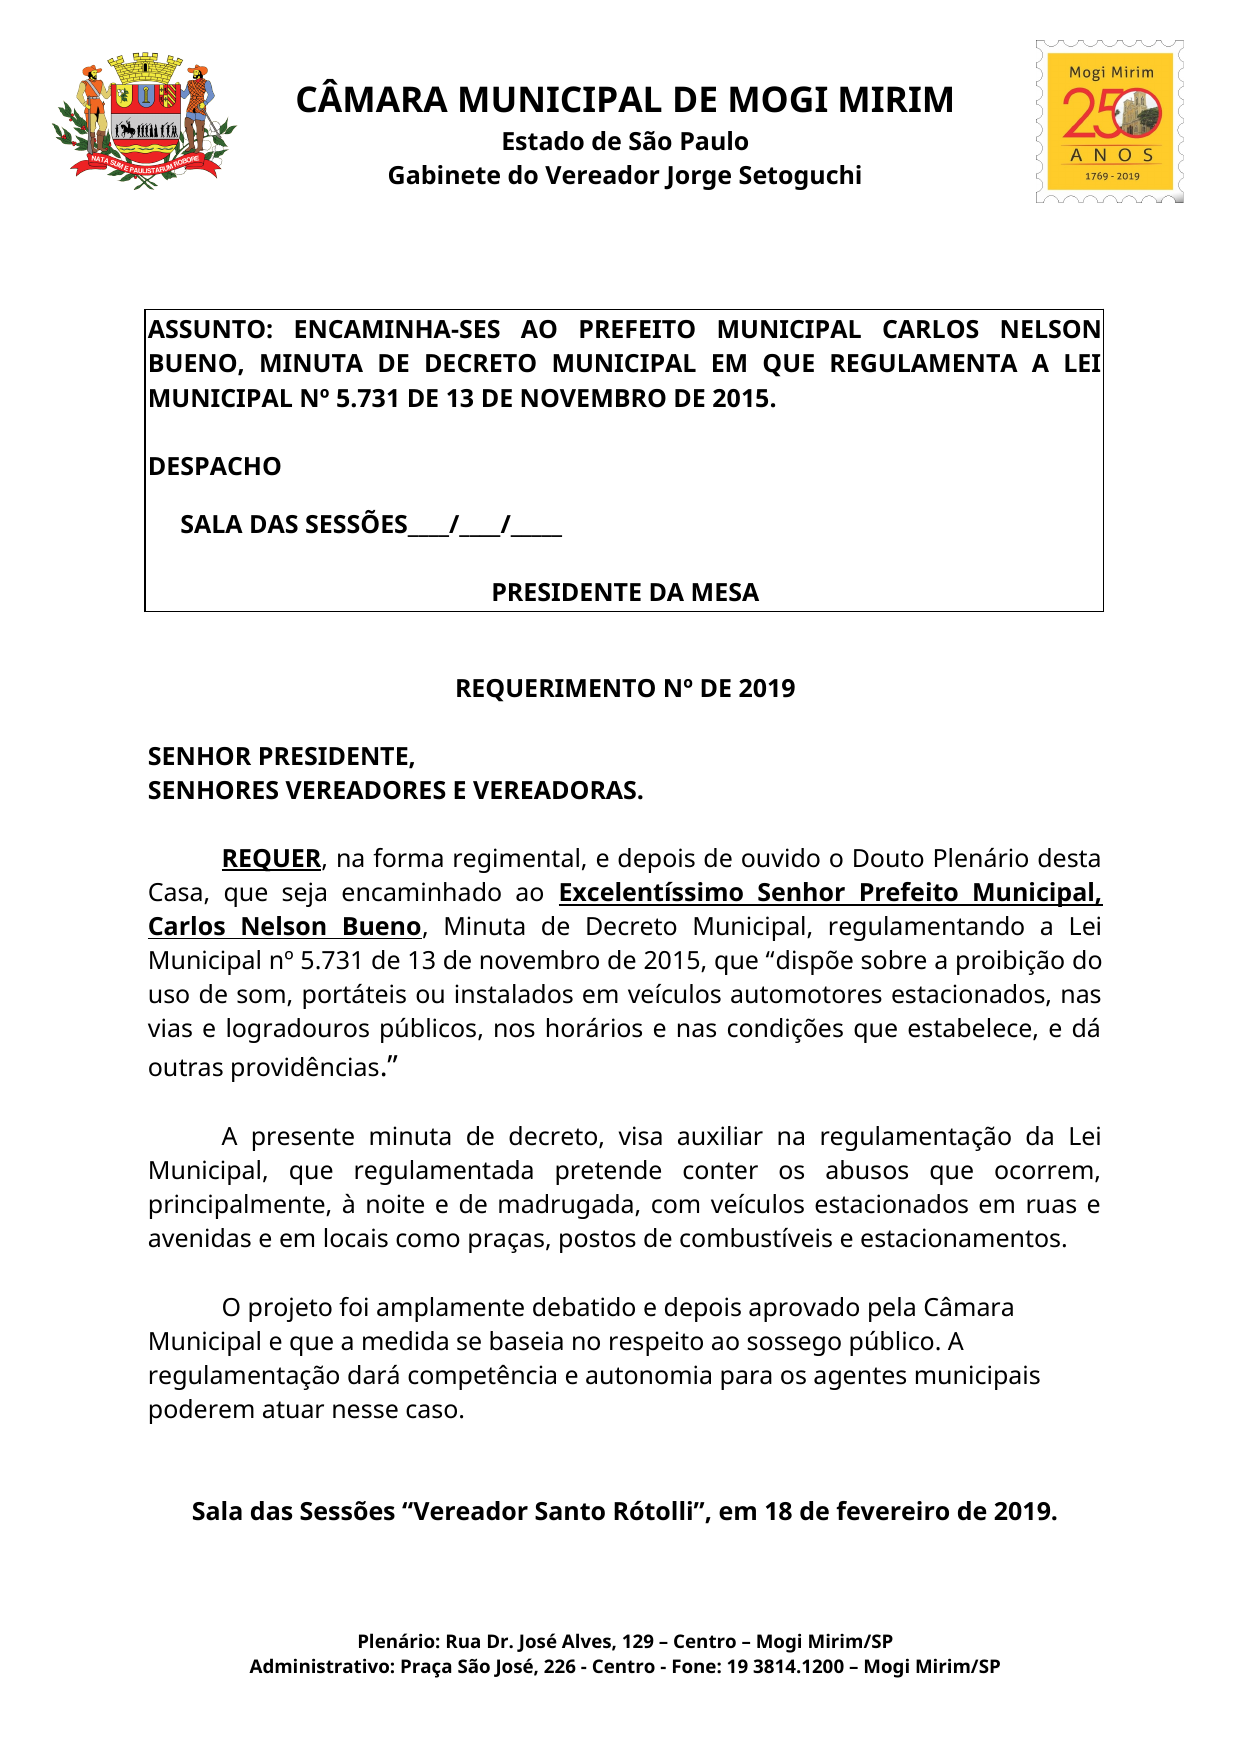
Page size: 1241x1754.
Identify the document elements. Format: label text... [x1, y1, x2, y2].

text SENHORES VEREADORES E VEREADORAS. [148, 773, 1103, 807]
picture [1036, 40, 1184, 203]
text O projeto foi amplamente debatido e depois aprovado pela Câmara Municipal e que a medida se baseia no respeito ao sossego público. A regulamentação dará competência e autonomia para os agentes municipais poderem atuar nesse caso. [148, 1289, 1103, 1425]
text REQUER, na forma regimental, e depois de ouvido o Douto Plenário desta Casa, que seja encaminhado ao Excelentíssimo Senhor Prefeito Municipal, Carlos Nelson Bueno, Minuta de Decreto Municipal, regulamentando a Lei Municipal nº 5.731 de 13 de novembro de 2015, que “dispõe sobre a proibição do uso de som, portáteis ou instalados em veículos automotores estacionados, nas vias e logradouros públicos, nos horários e nas condições que estabelece, e dá outras providências.” [148, 841, 1103, 977]
text REQUERIMENTO Nº DE 2019 [148, 670, 1103, 704]
picture [28, 40, 259, 202]
text A presente minuta de decreto, visa auxiliar na regulamentação da Lei Municipal, que regulamentada pretende conter os abusos que ocorrem, principalmente, à noite e de madrugada, com veículos estacionados em ruas e avenidas e em locais como praças, postos de combustíveis e estacionamentos. [148, 1119, 1103, 1255]
text SALA DAS SESSÕES____/____/_____ [148, 506, 1103, 541]
text Sala das Sessões “Vereador Santo Rótolli”, em 18 de fevereiro de 2019. [148, 1493, 1103, 1528]
text DESPACHO [148, 448, 1103, 482]
text REQUER, na forma regimental, e depois de ouvido o Douto Plenário desta Casa, que seja encaminhado ao Excelentíssimo Senhor Prefeito Municipal, Carlos Nelson Bueno, Minuta de Decreto Municipal, regulamentando a Lei Municipal nº 5.731 de 13 de novembro de 2015, que “dispõe sobre a proibição do uso de som, portáteis ou instalados em veículos automotores estacionados, nas vias e logradouros públicos, nos horários e nas condições que estabelece, e dá outras providências.” [148, 1045, 1103, 1085]
text SENHOR PRESIDENTE, [148, 738, 1103, 773]
text ASSUNTO: ENCAMINHA-SES AO PREFEITO MUNICIPAL CARLOS NELSON BUENO, MINUTA DE DECRETO MUNICIPAL EM QUE REGULAMENTA A LEI MUNICIPAL Nº 5.731 DE 13 DE NOVEMBRO DE 2015. [146, 310, 1103, 414]
text PRESIDENTE DA MESA [146, 571, 1103, 611]
